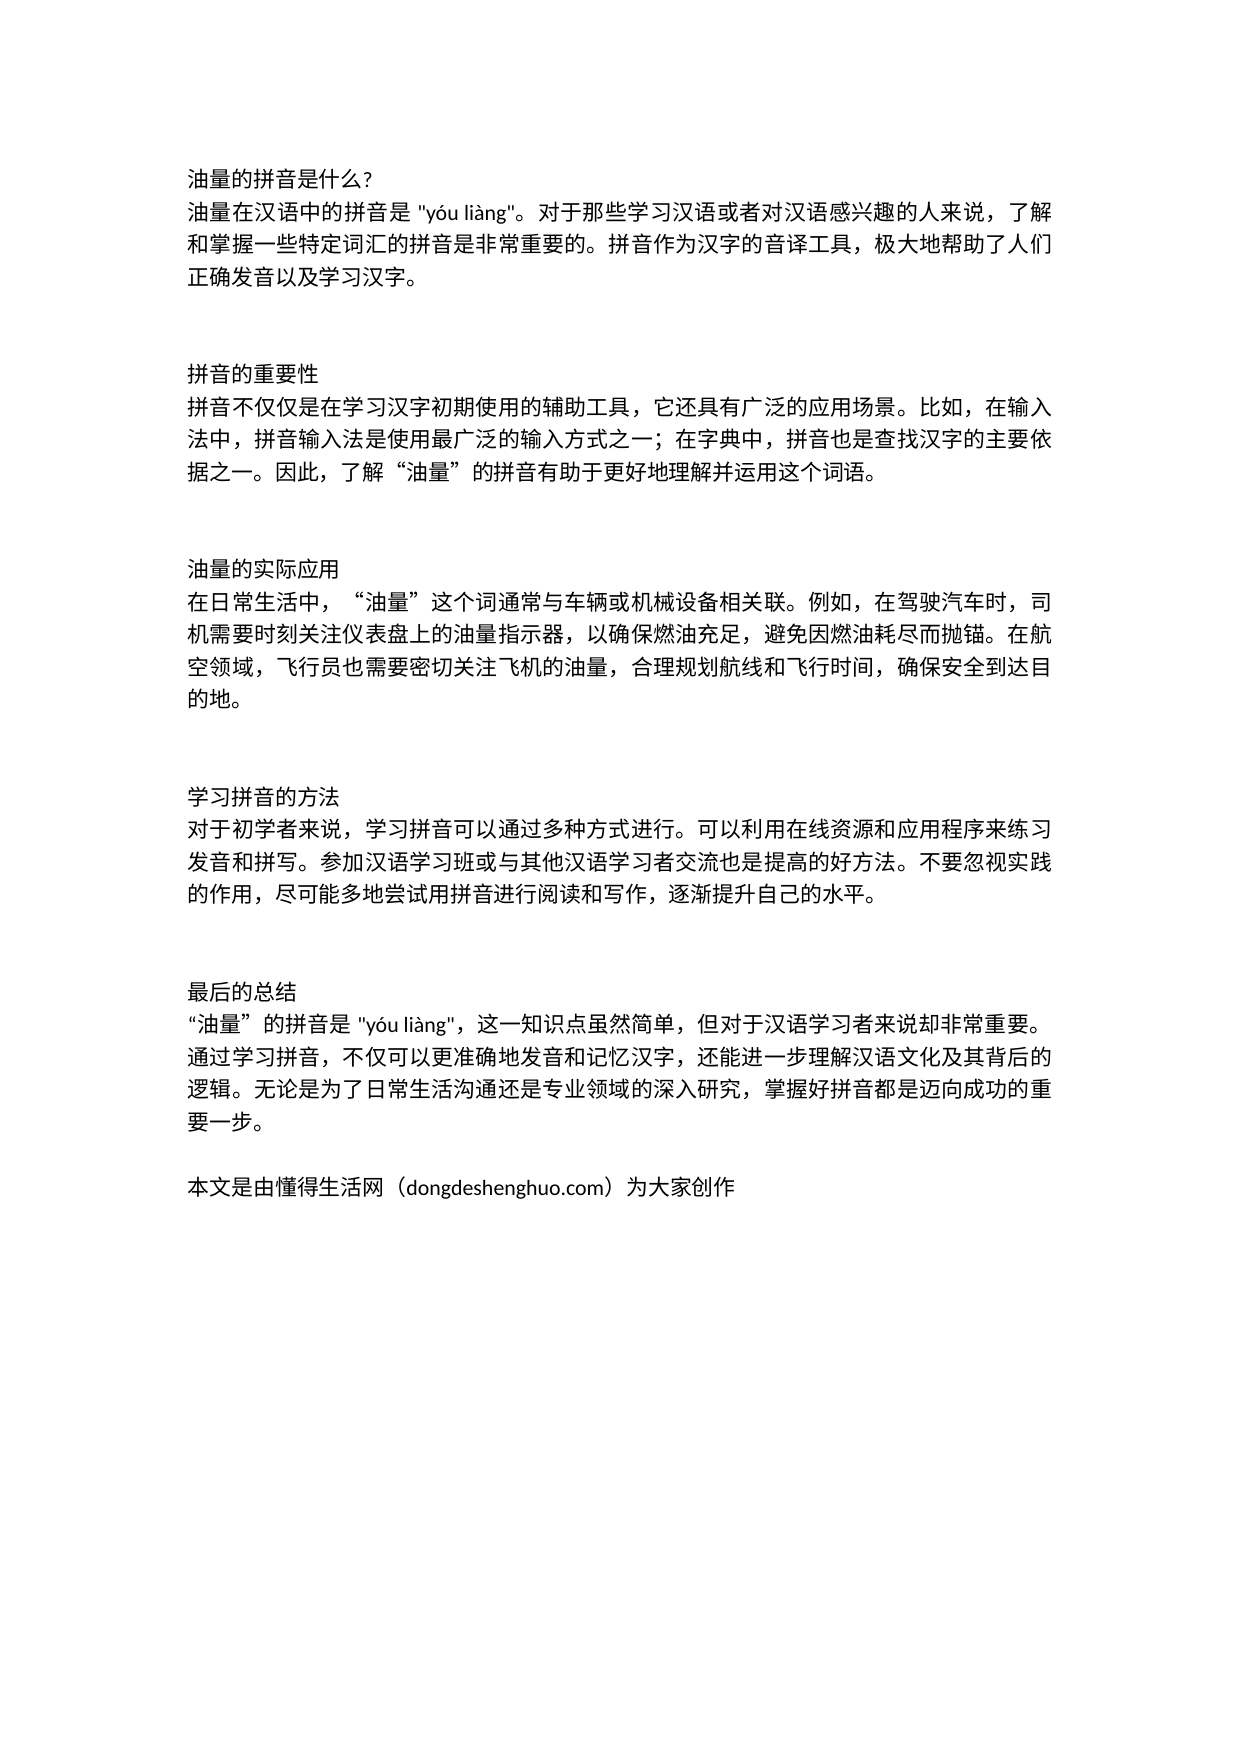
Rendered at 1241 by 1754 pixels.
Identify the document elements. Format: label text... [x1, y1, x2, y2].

text “油量”的拼音是 "yóu liàng"，这一知识点虽然简单，但对于汉语学习者来说却非常重要。通过学习拼音，不仅可以更准确地发音和记忆汉字，还能进一步理解汉语文化及其背后的逻辑。无论是为了日常生活沟通还是专业领域的深入研究，掌握好拼音都是迈向成功的重要一步。 [187, 1007, 1053, 1137]
text 在日常生活中，“油量”这个词通常与车辆或机械设备相关联。例如，在驾驶汽车时，司机需要时刻关注仪表盘上的油量指示器，以确保燃油充足，避免因燃油耗尽而抛锚。在航空领域，飞行员也需要密切关注飞机的油量，合理规划航线和飞行时间，确保安全到达目的地。 [187, 584, 1053, 714]
text 油量的拼音是什么? [187, 162, 1053, 194]
text 学习拼音的方法 [187, 779, 1053, 812]
text 油量的实际应用 [187, 552, 1053, 584]
text 拼音的重要性 [187, 357, 1053, 389]
text 拼音不仅仅是在学习汉字初期使用的辅助工具，它还具有广泛的应用场景。比如，在输入法中，拼音输入法是使用最广泛的输入方式之一；在字典中，拼音也是查找汉字的主要依据之一。因此，了解“油量”的拼音有助于更好地理解并运用这个词语。 [187, 389, 1053, 487]
text 最后的总结 [187, 974, 1053, 1007]
text 油量在汉语中的拼音是 "yóu liàng"。对于那些学习汉语或者对汉语感兴趣的人来说，了解和掌握一些特定词汇的拼音是非常重要的。拼音作为汉字的音译工具，极大地帮助了人们正确发音以及学习汉字。 [187, 194, 1053, 292]
text 对于初学者来说，学习拼音可以通过多种方式进行。可以利用在线资源和应用程序来练习发音和拼写。参加汉语学习班或与其他汉语学习者交流也是提高的好方法。不要忽视实践的作用，尽可能多地尝试用拼音进行阅读和写作，逐渐提升自己的水平。 [187, 812, 1053, 909]
text 本文是由懂得生活网（dongdeshenghuo.com）为大家创作 [187, 1169, 1053, 1202]
